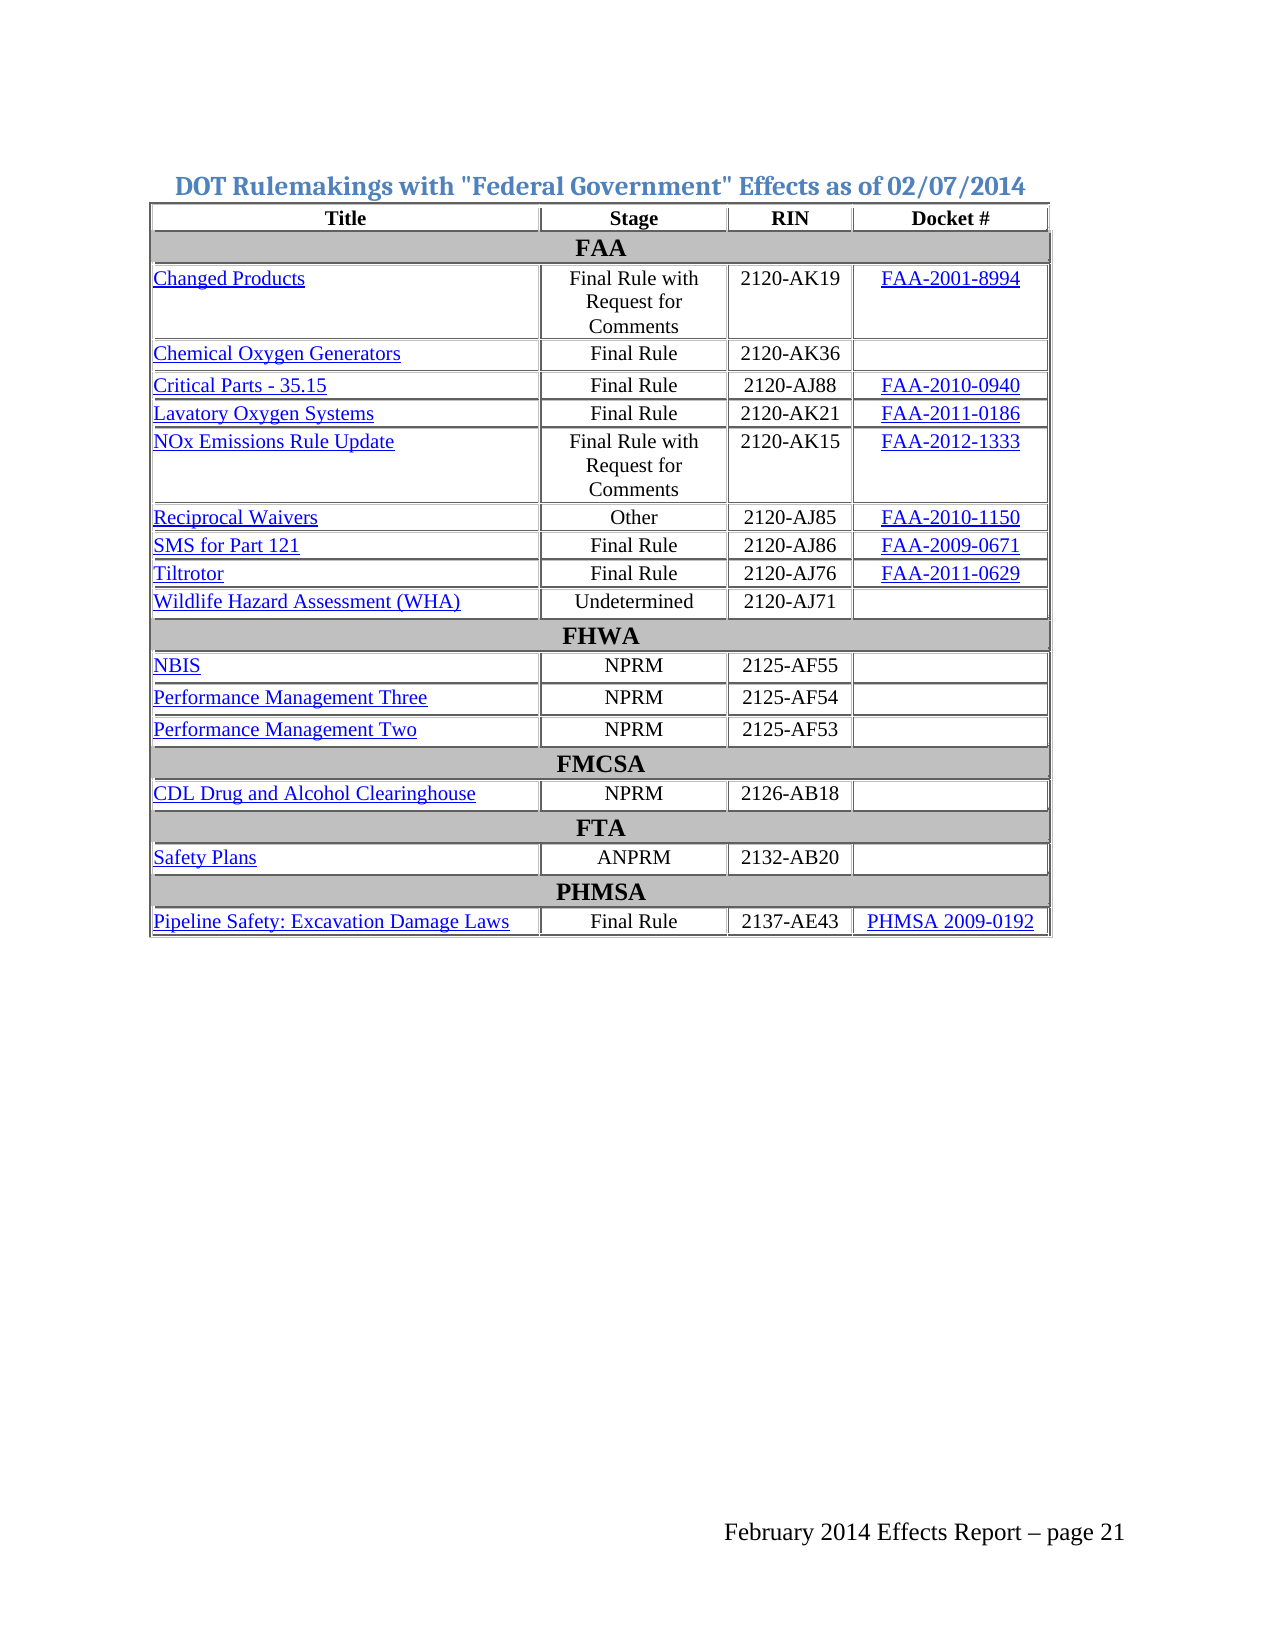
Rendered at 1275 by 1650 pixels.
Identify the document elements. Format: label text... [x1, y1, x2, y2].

table_header DOT Rulemakings with "Federal Government" Effects as of 02/07/2014 [150, 150, 1052, 202]
table_cell [151, 202, 1052, 937]
